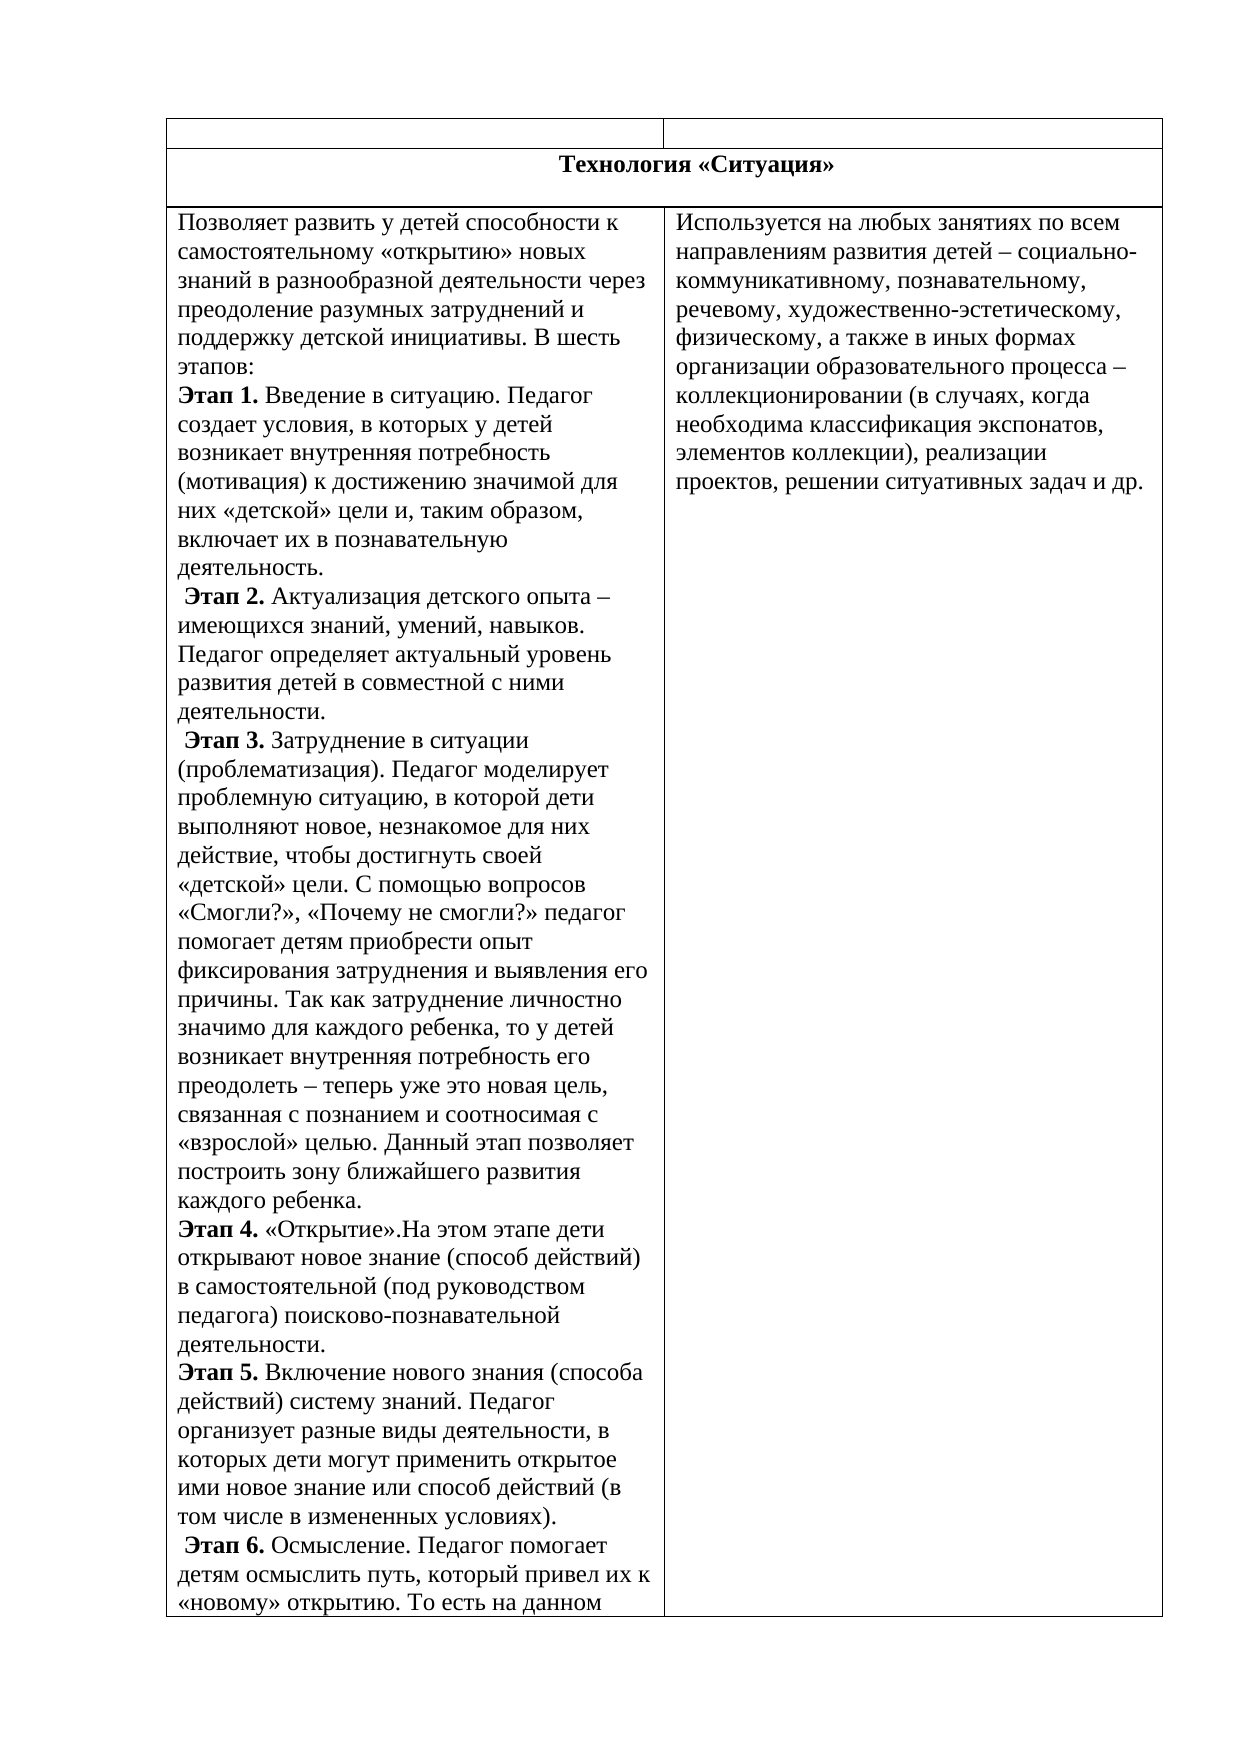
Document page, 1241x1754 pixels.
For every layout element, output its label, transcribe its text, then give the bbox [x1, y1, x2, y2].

table_cell Технология «Ситуация» [167, 149, 1162, 206]
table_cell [664, 119, 1162, 148]
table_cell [167, 208, 664, 1616]
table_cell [665, 208, 1162, 1616]
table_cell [167, 119, 663, 148]
